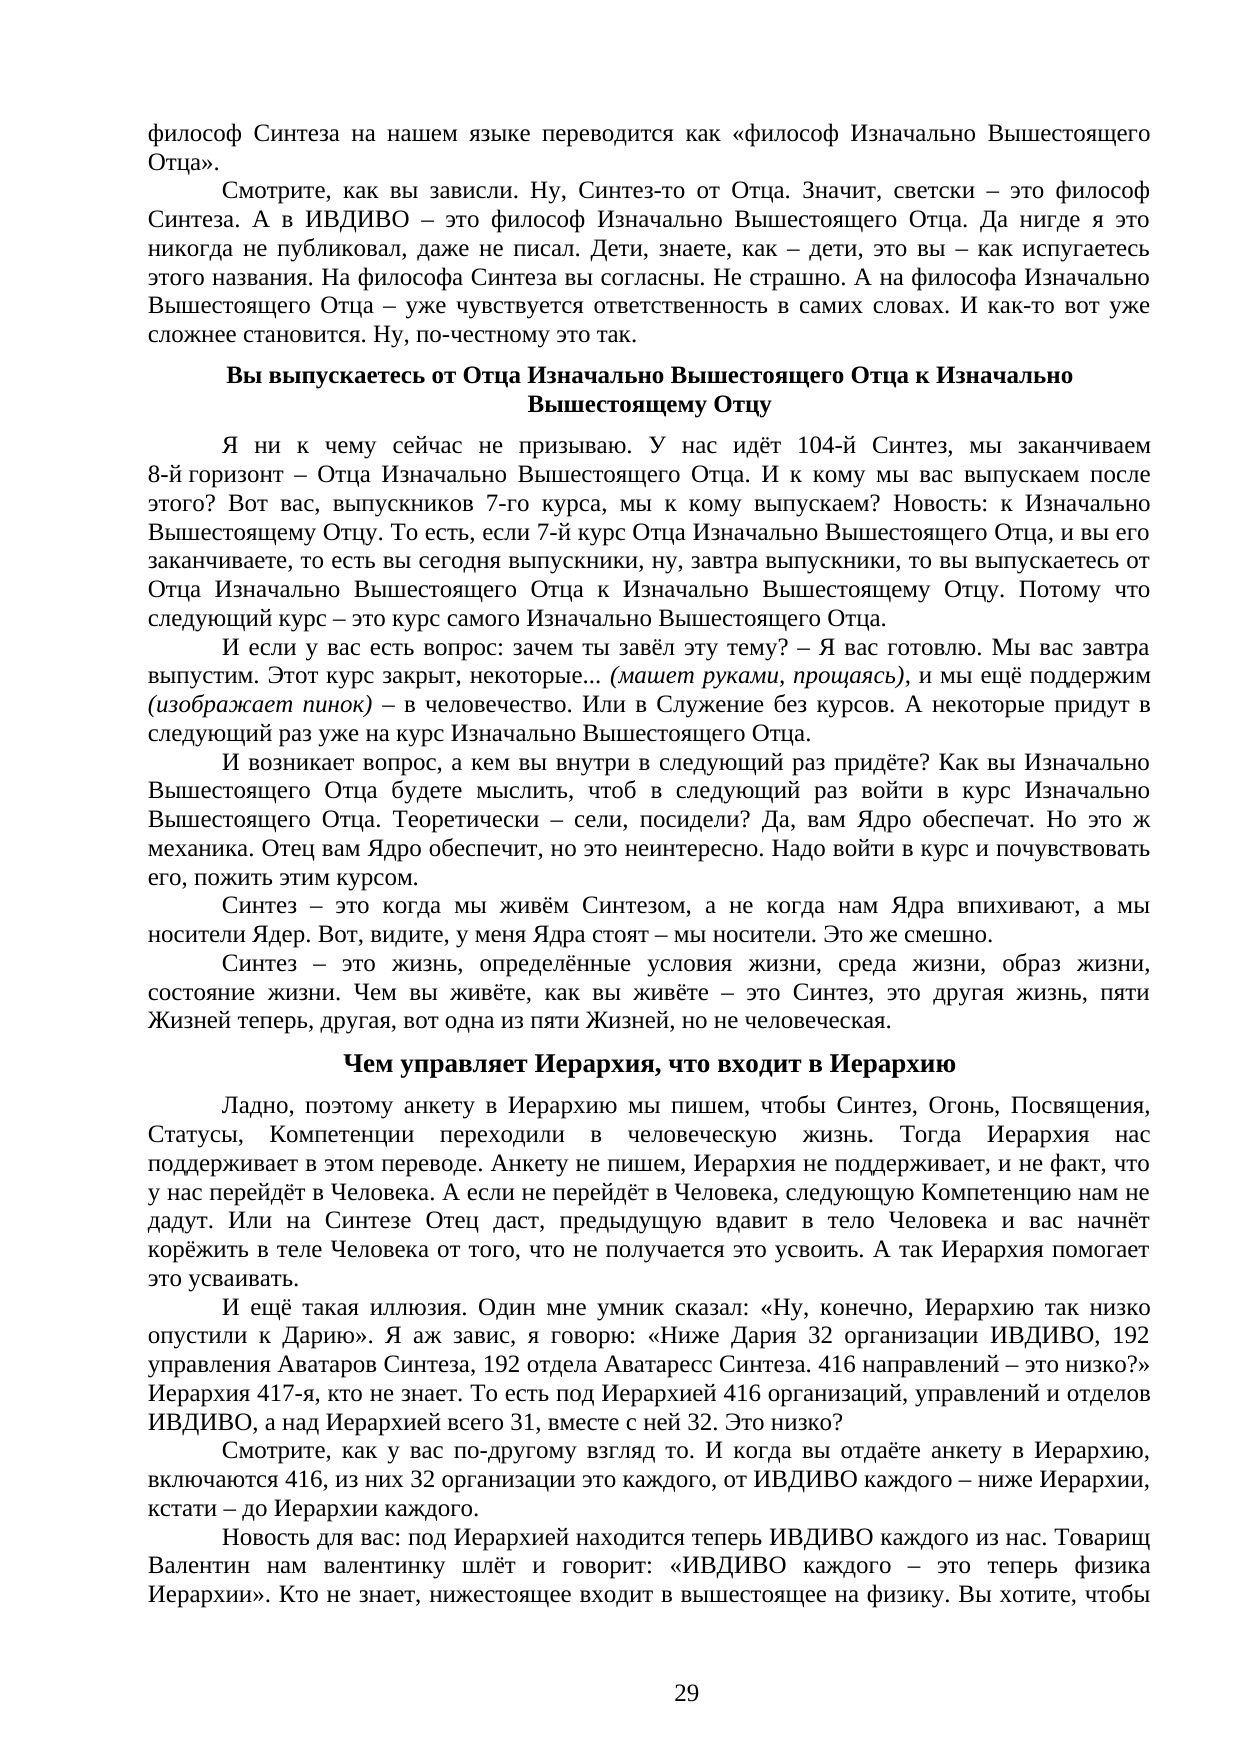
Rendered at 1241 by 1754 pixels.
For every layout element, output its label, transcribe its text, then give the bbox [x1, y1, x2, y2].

subtitle Чем управляет Иерархия, что входит в Иерархию [148, 1047, 1152, 1078]
text Синтез – это жизнь, определённые условия жизни, среда жизни, образ жизни, состояние жизни. Чем вы живёте, как вы живёте – это Синтез, это другая жизнь, пяти Жизней теперь, другая, вот одна из пяти Жизней, но не человеческая. [148, 948, 1152, 1034]
text И ещё такая иллюзия. Один мне умник сказал: «Ну, конечно, Иерархию так низко опустили к Дарию». Я аж завис, я говорю: «Ниже Дария 32 организации ИВДИВО, 192 управления Аватаров Синтеза, 192 отдела Аватаресс Синтеза. 416 направлений – это низко?» Иерархия 417-я, кто не знает. То есть под Иерархией 416 организаций, управлений и отделов ИВДИВО, а над Иерархией всего 31, вместе с ней 32. Это низко? [148, 1292, 1152, 1436]
text Я ни к чему сейчас не призываю. У нас идёт 104-й Синтез, мы заканчиваем 8-й горизонт – Отца Изначально Вышестоящего Отца. И к кому мы вас выпускаем после этого? Вот вас, выпускников 7-го курса, мы к кому выпускаем? Новость: к Изначально Вышестоящему Отцу. То есть, если 7-й курс Отца Изначально Вышестоящего Отца, и вы его заканчиваете, то есть вы сегодня выпускники, ну, завтра выпускники, то вы выпускаетесь от Отца Изначально Вышестоящего Отца к Изначально Вышестоящему Отцу. Потому что следующий курс – это курс самого Изначально Вышестоящего Отца. [148, 431, 1152, 632]
subtitle Вы выпускаетесь от Отца Изначально Вышестоящего Отца к Изначально Вышестоящему Отцу [148, 361, 1152, 418]
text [148, 118, 1152, 176]
text Смотрите, как вы зависли. Ну, Синтез-то от Отца. Значит, светски – это философ Синтеза. А в ИВДИВО – это философ Изначально Вышестоящего Отца. Да нигде я это никогда не публиковал, даже не писал. Дети, знаете, как – дети, это вы – как испугаетесь этого названия. На философа Синтеза вы согласны. Не страшно. А на философа Изначально Вышестоящего Отца – уже чувствуется ответственность в самих словах. И как-то вот уже сложнее становится. Ну, по-честному это так. [148, 176, 1152, 348]
text Смотрите, как у вас по-другому взгляд то. И когда вы отдаёте анкету в Иерархию, включаются 416, из них 32 организации это каждого, от ИВДИВО каждого – ниже Иерархии, кстати – до Иерархии каждого. [148, 1436, 1152, 1522]
text Ладно, поэтому анкету в Иерархию мы пишем, чтобы Синтез, Огонь, Посвящения, Статусы, Компетенции переходили в человеческую жизнь. Тогда Иерархия нас поддерживает в этом переводе. Анкету не пишем, Иерархия не поддерживает, и не факт, что у нас перейдёт в Человека. А если не перейдёт в Человека, следующую Компетенцию нам не дадут. Или на Синтезе Отец даст, предыдущую вдавит в тело Человека и вас начнёт корёжить в теле Человека от того, что не получается это усвоить. А так Иерархия помогает это усваивать. [148, 1091, 1152, 1292]
text И возникает вопрос, а кем вы внутри в следующий раз придёте? Как вы Изначально Вышестоящего Отца будете мыслить, чтоб в следующий раз войти в курс Изначально Вышестоящего Отца. Теоретически – сели, посидели? Да, вам Ядро обеспечат. Но это ж механика. Отец вам Ядро обеспечит, но это неинтересно. Надо войти в курс и почувствовать его, пожить этим курсом. [148, 747, 1152, 891]
text И если у вас есть вопрос: зачем ты завёл эту тему? – Я вас готовлю. Мы вас завтра выпустим. Этот курс закрыт, некоторые... (машет руками, прощаясь), и мы ещё поддержим (изображает пинок) – в человечество. Или в Служение без курсов. А некоторые придут в следующий раз уже на курс Изначально Вышестоящего Отца. [148, 632, 1152, 747]
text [148, 1522, 1152, 1608]
text Синтез – это когда мы живём Синтезом, а не когда нам Ядра впихивают, а мы носители Ядер. Вот, видите, у меня Ядра стоят – мы носители. Это же смешно. [148, 891, 1152, 948]
